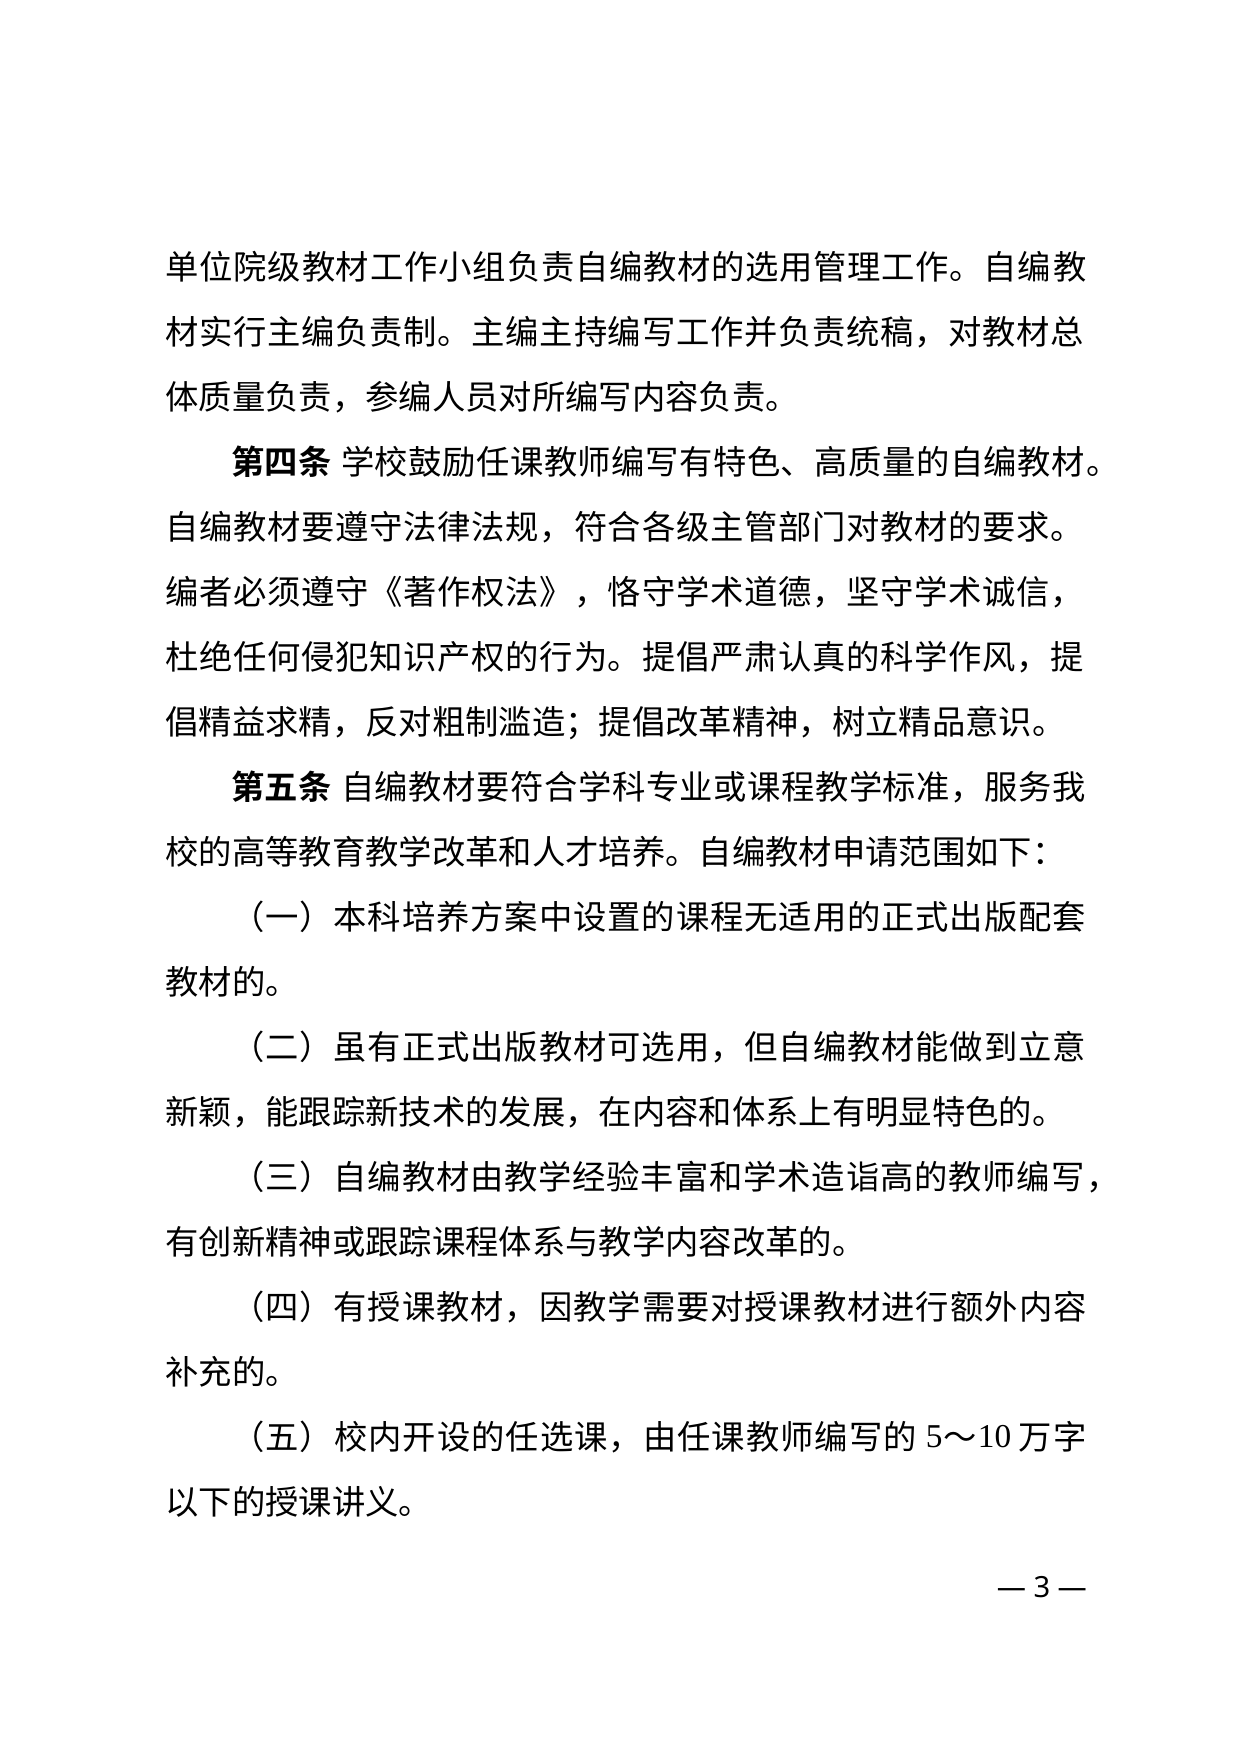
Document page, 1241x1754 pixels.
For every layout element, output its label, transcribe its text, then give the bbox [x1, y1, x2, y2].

text 第五条 自编教材要符合学科专业或课程教学标准，服务我校的高等教育教学改革和人才培养。自编教材申请范围如下： [165, 753, 1087, 883]
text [165, 233, 1087, 428]
text 第四条 学校鼓励任课教师编写有特色、高质量的自编教材。自编教材要遵守法律法规，符合各级主管部门对教材的要求。编者必须遵守《著作权法》，恪守学术道德，坚守学术诚信，杜绝任何侵犯知识产权的行为。提倡严肃认真的科学作风，提倡精益求精，反对粗制滥造；提倡改革精神，树立精品意识。 [165, 428, 1087, 753]
text （二）虽有正式出版教材可选用，但自编教材能做到立意新颖，能跟踪新技术的发展，在内容和体系上有明显特色的。 [165, 1013, 1087, 1143]
text （三）自编教材由教学经验丰富和学术造诣高的教师编写，有创新精神或跟踪课程体系与教学内容改革的。 [165, 1143, 1087, 1273]
text （一）本科培养方案中设置的课程无适用的正式出版配套教材的。 [165, 883, 1087, 1013]
text （五）校内开设的任选课，由任课教师编写的5～10万字以下的授课讲义。 [165, 1403, 1087, 1533]
text （四）有授课教材，因教学需要对授课教材进行额外内容补充的。 [165, 1273, 1087, 1403]
